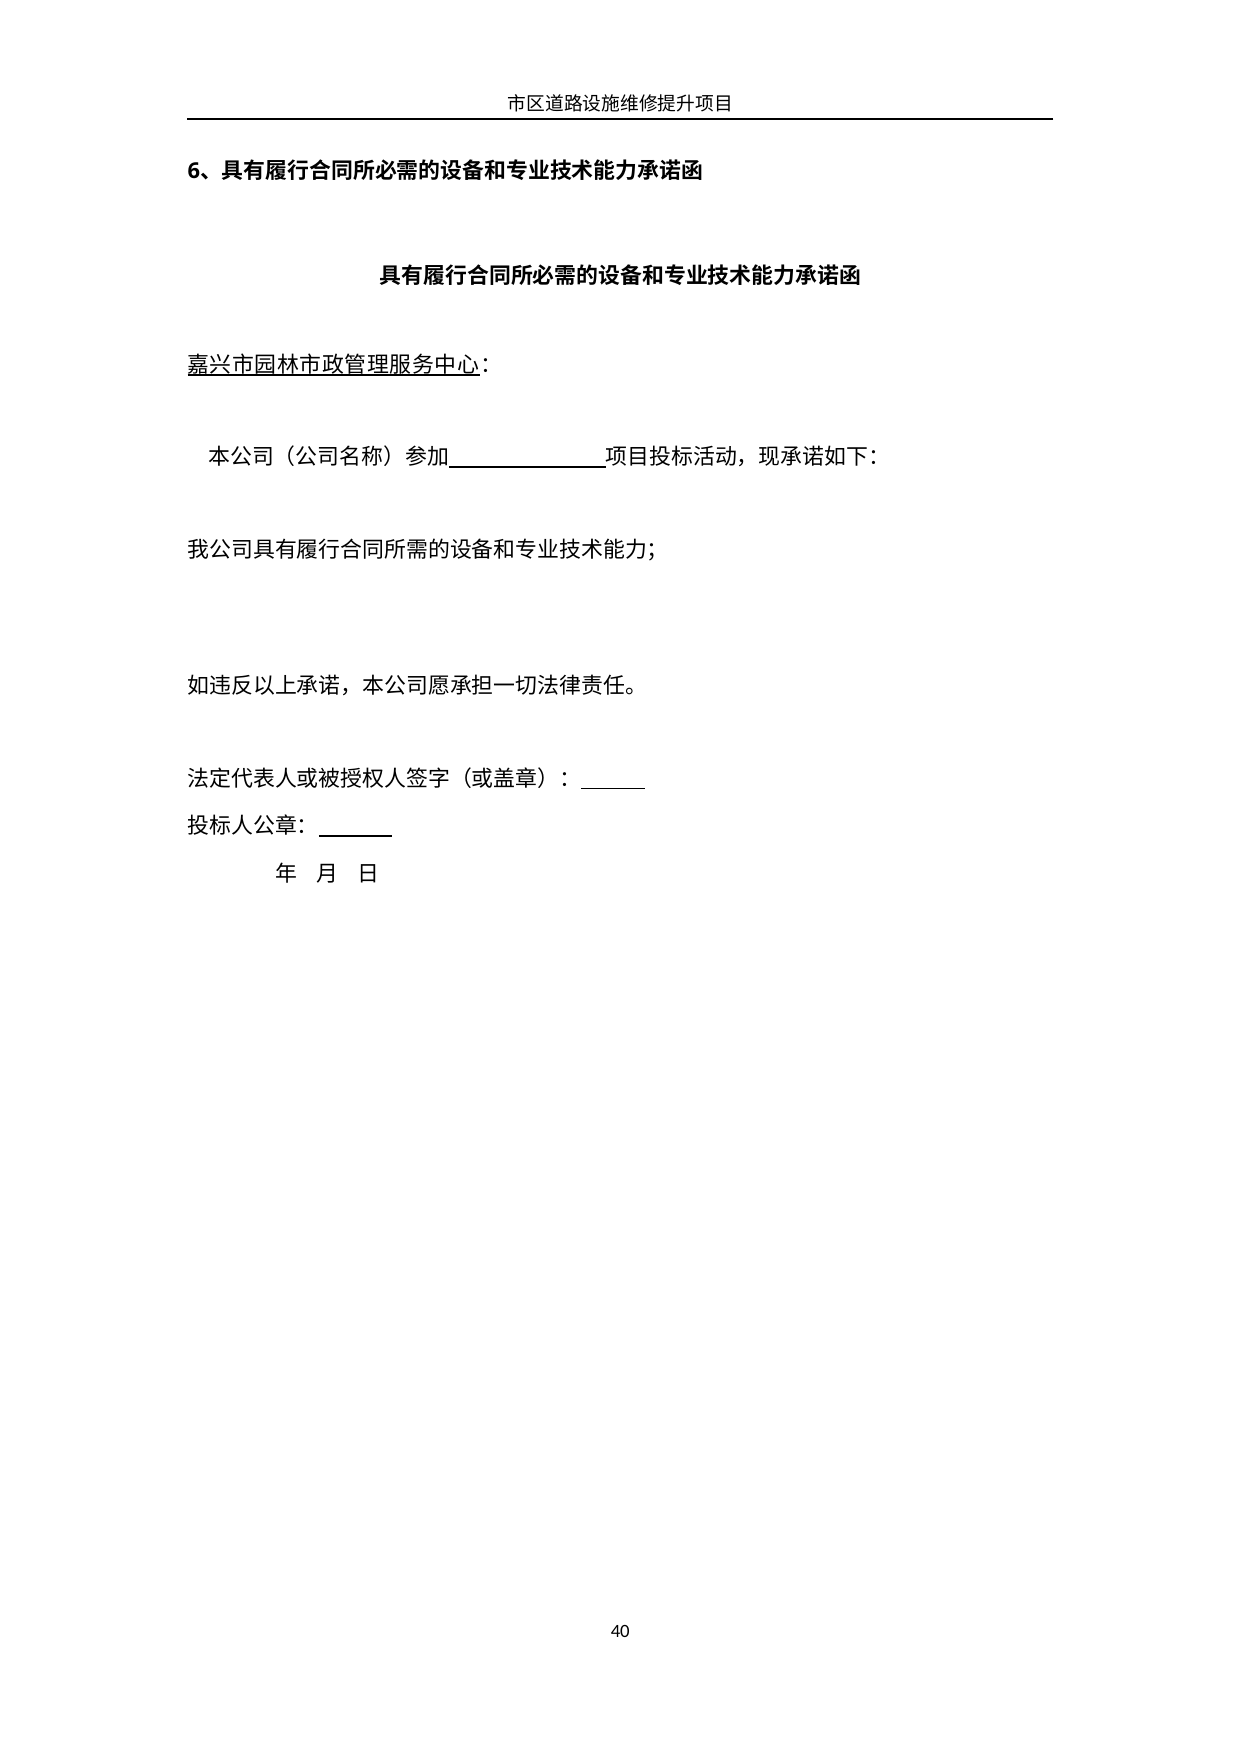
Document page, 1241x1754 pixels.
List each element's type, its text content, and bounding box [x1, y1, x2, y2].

text 嘉兴市园林市政管理服务中心： [187, 347, 1053, 379]
text 6、具有履行合同所必需的设备和专业技术能力承诺函 [187, 153, 1053, 185]
text 投标人公章： [187, 808, 1053, 840]
text 年 月 日 [187, 856, 1053, 887]
text 本公司（公司名称）参加 项目投标活动，现承诺如下： 我公司具有履行合同所需的设备和专业技术能力； 如违反以上承诺，本公司愿承担一切法律责任。 法定代表人或被授权人签字（或盖章）： [187, 439, 1053, 792]
text 具有履行合同所必需的设备和专业技术能力承诺函 [187, 248, 1053, 289]
